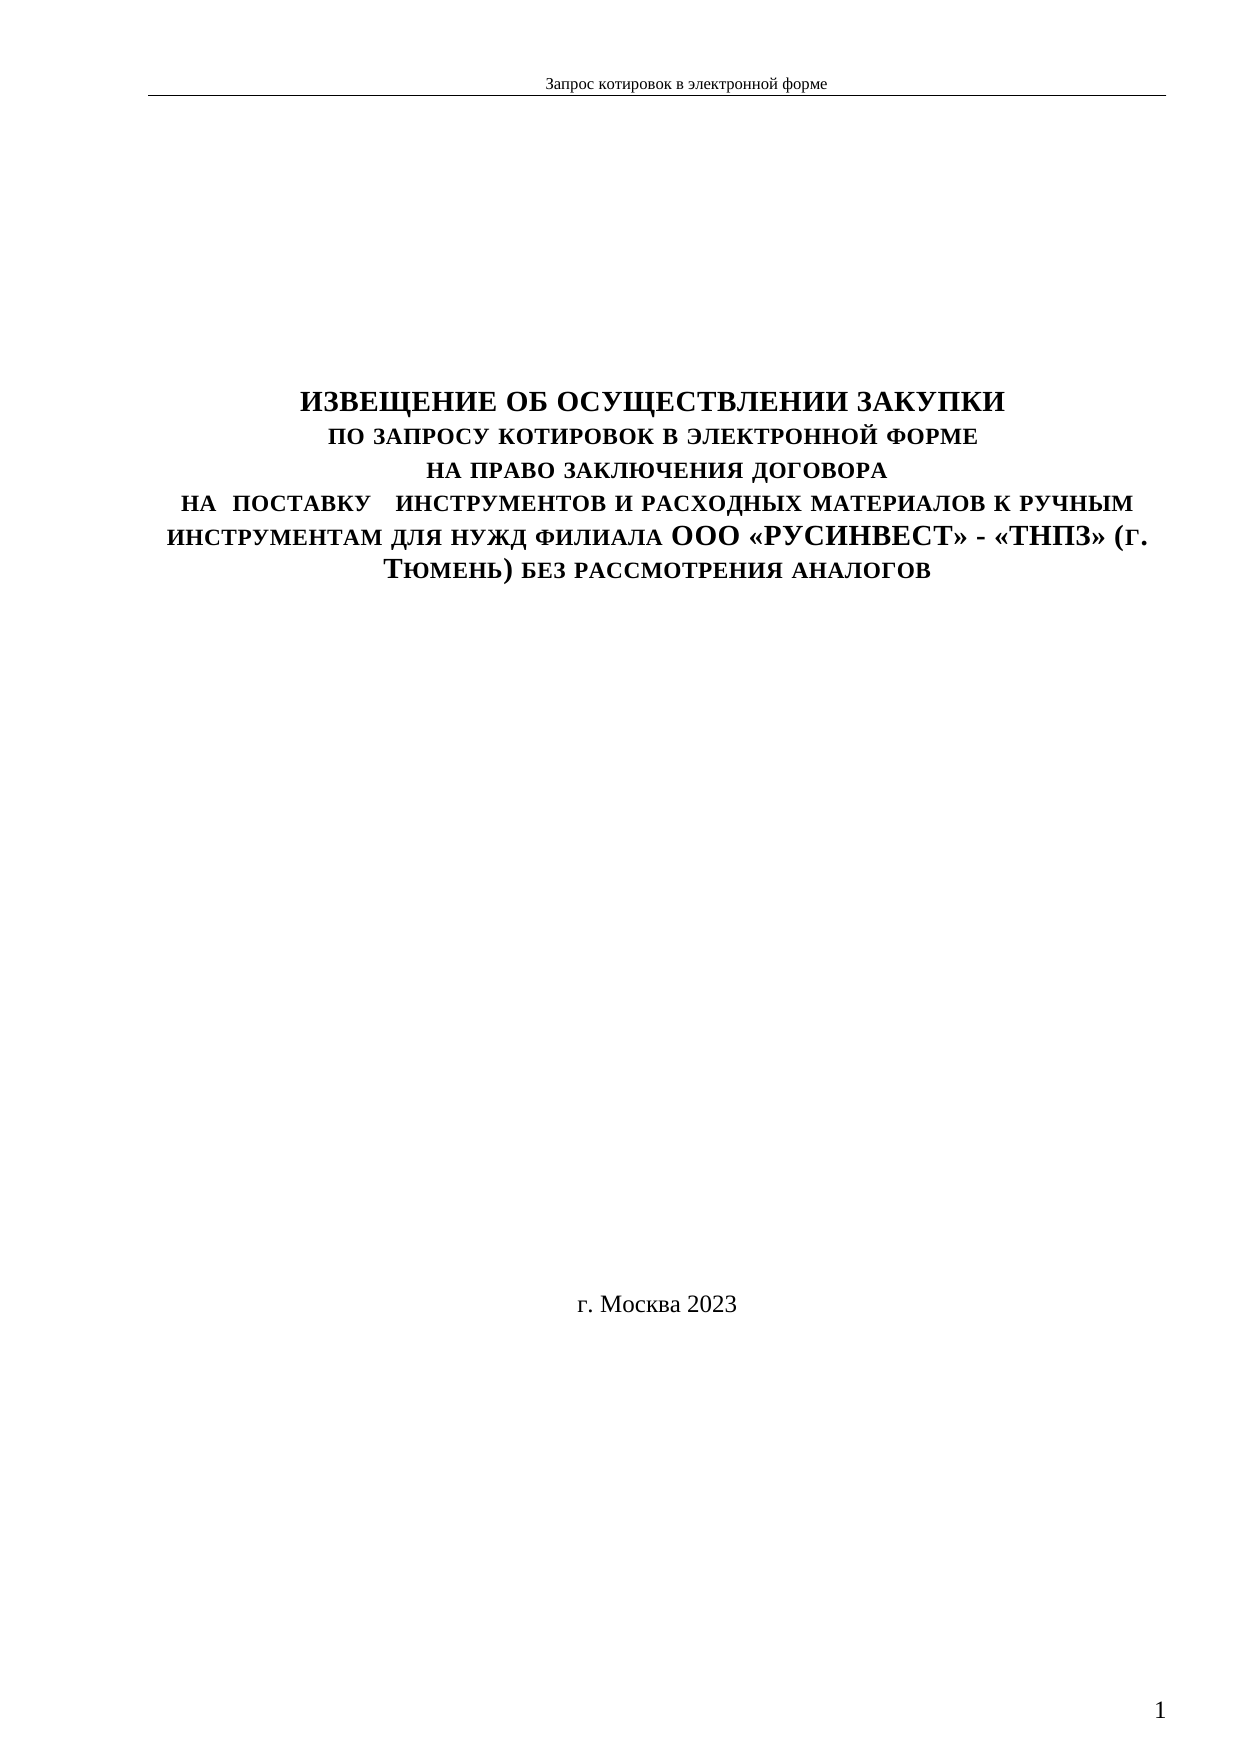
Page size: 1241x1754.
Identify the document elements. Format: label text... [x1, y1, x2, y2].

list г. Москва 2023 [148, 1289, 1166, 1318]
list ИЗВЕЩЕНИЕ ОБ ОСУЩЕСТВЛЕНИИ ЗАКУПКИ по запросу котировок в электронной форме на право заключения договора на поставку инструментов и расходных материалов к ручным инструментам для нужд филиала ООО «РУСИНВЕСТ» - «ТНПЗ» (г. Тюмень) без рассмотрения аналогов [148, 384, 1166, 585]
